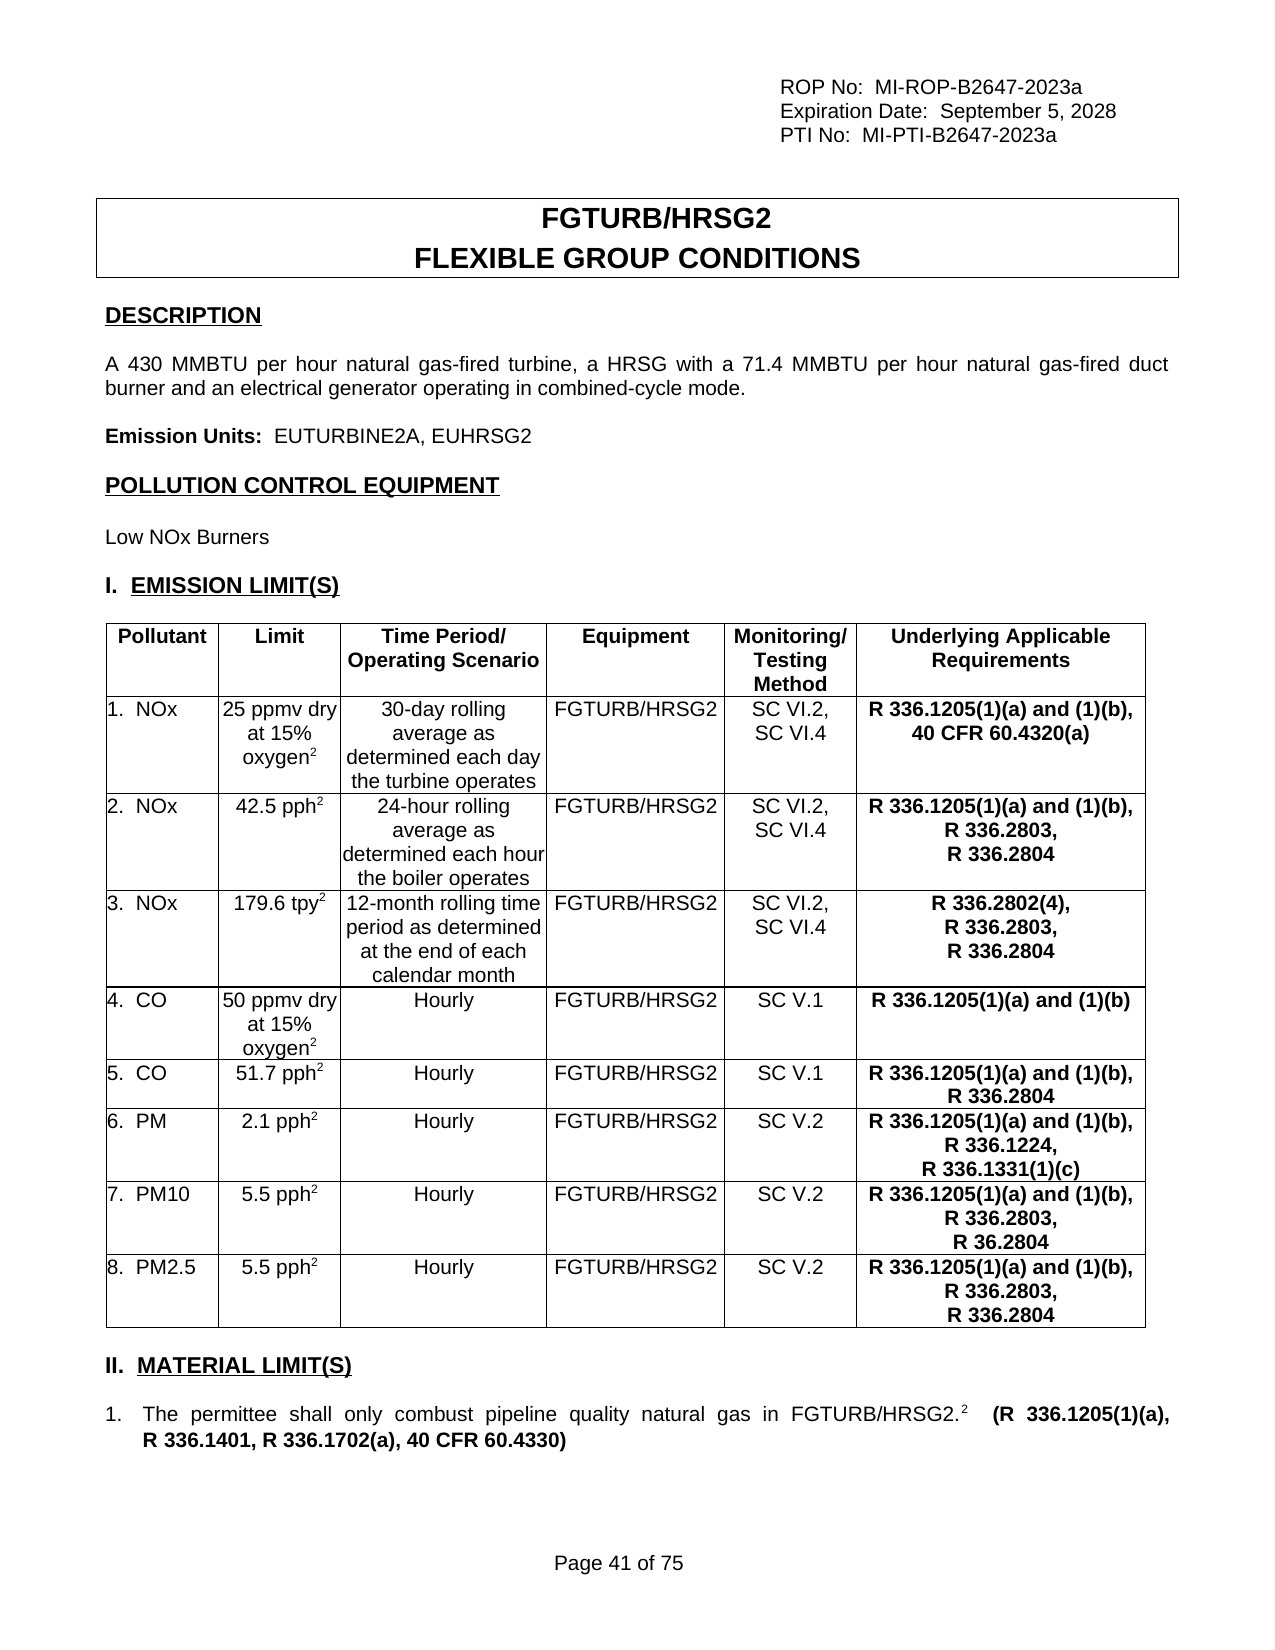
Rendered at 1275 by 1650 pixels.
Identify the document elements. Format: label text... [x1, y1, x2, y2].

table_cell SC V.2 [725, 1255, 856, 1327]
table_header Underlying Applicable Requirements [857, 624, 1145, 696]
table_cell 51.7 pph2 [219, 1060, 340, 1108]
table_cell FGTURB/HRSG2 [547, 988, 724, 1059]
table_cell 12-month rolling time period as determined at the end of each calendar month [341, 891, 546, 986]
table_cell SC V.1 [725, 1060, 856, 1108]
table_cell R 336.1205(1)(a) and (1)(b), R 336.2803, R 336.2804 [857, 794, 1145, 889]
table_cell R 336.1205(1)(a) and (1)(b), R 336.2803, R 36.2804 [857, 1182, 1145, 1254]
table_cell 6. PM [107, 1109, 218, 1181]
table_cell R 336.1205(1)(a) and (1)(b), R 336.2804 [857, 1060, 1145, 1108]
table_cell FGTURB/HRSG2 [547, 1255, 724, 1327]
table_cell 8. PM2.5 [107, 1255, 218, 1327]
table_cell R 336.1205(1)(a) and (1)(b), R 336.1224, R 336.1331(1)(c) [857, 1109, 1145, 1181]
text FLEXIBLE GROUP CONDITIONS [97, 238, 1178, 277]
table_cell FGTURB/HRSG2 [547, 794, 724, 889]
table_cell 50 ppmv dry at 15% oxygen2 [219, 988, 340, 1059]
table_cell 42.5 pph2 [219, 794, 340, 889]
table_cell 24-hour rolling average as determined each hour the boiler operates [341, 794, 546, 889]
table_header Pollutant [107, 624, 218, 696]
table_cell Hourly [341, 1060, 546, 1108]
table_cell 1. NOx [107, 697, 218, 793]
text 1. The permittee shall only combust pipeline quality natural gas in FGTURB/HRSG2.2 (R 336.1205(1)(a), R 336.1401, R 336.1702(a), 40 CFR 60.4330) [105, 1402, 1170, 1453]
table_header Equipment [547, 624, 724, 696]
table_header Time Period/ Operating Scenario [341, 624, 546, 696]
table_cell Hourly [341, 988, 546, 1059]
table_cell FGTURB/HRSG2 [547, 891, 724, 986]
table_cell SC VI.2, SC VI.4 [725, 697, 856, 793]
text Low NOx Burners [105, 524, 1170, 548]
table_cell Hourly [341, 1182, 546, 1254]
text A 430 MMBTU per hour natural gas-fired turbine, a HRSG with a 71.4 MMBTU per hour natural gas-fired duct burner and an electrical generator operating in combined-cycle mode. [105, 352, 1170, 400]
table_cell 5.5 pph2 [219, 1182, 340, 1254]
table_header Limit [219, 624, 340, 696]
table_cell SC V.2 [725, 1182, 856, 1254]
text I. EMISSION LIMIT(S) [105, 572, 1170, 599]
table_cell R 336.1205(1)(a) and (1)(b), 40 CFR 60.4320(a) [857, 697, 1145, 793]
table_cell SC V.2 [725, 1109, 856, 1181]
table_cell FGTURB/HRSG2 [547, 1182, 724, 1254]
table_cell 7. PM10 [107, 1182, 218, 1254]
text II. MATERIAL LIMIT(S) [105, 1352, 1170, 1378]
table_header Monitoring/ Testing Method [725, 624, 856, 696]
table_cell 179.6 tpy2 [219, 891, 340, 986]
table_cell Hourly [341, 1255, 546, 1327]
table_cell R 336.2802(4), R 336.2803, R 336.2804 [857, 891, 1145, 986]
table_cell SC VI.2, SC VI.4 [725, 794, 856, 889]
text Emission Units: EUTURBINE2A, EUHRSG2 [105, 424, 1170, 448]
table_cell 2. NOx [107, 794, 218, 889]
table_cell 2.1 pph2 [219, 1109, 340, 1181]
table_cell SC V.1 [725, 988, 856, 1059]
text POLLUTION CONTROL EQUIPMENT [105, 472, 1170, 498]
table_cell FGTURB/HRSG2 [547, 1060, 724, 1108]
subtitle FGTURB/HRSG2 [97, 199, 1178, 235]
table_cell 3. NOx [107, 891, 218, 986]
table_cell FGTURB/HRSG2 [547, 697, 724, 793]
text DESCRIPTION [105, 302, 1170, 328]
table_cell R 336.1205(1)(a) and (1)(b) [857, 988, 1145, 1059]
table_cell 5.5 pph2 [219, 1255, 340, 1327]
table_cell 4. CO [107, 988, 218, 1059]
table_cell R 336.1205(1)(a) and (1)(b), R 336.2803, R 336.2804 [857, 1255, 1145, 1327]
table_cell 5. CO [107, 1060, 218, 1108]
table_cell 30-day rolling average as determined each day the turbine operates [341, 697, 546, 793]
table_cell SC VI.2, SC VI.4 [725, 891, 856, 986]
table_cell Hourly [341, 1109, 546, 1181]
table_cell 25 ppmv dry at 15% oxygen2 [219, 697, 340, 793]
table_cell FGTURB/HRSG2 [547, 1109, 724, 1181]
